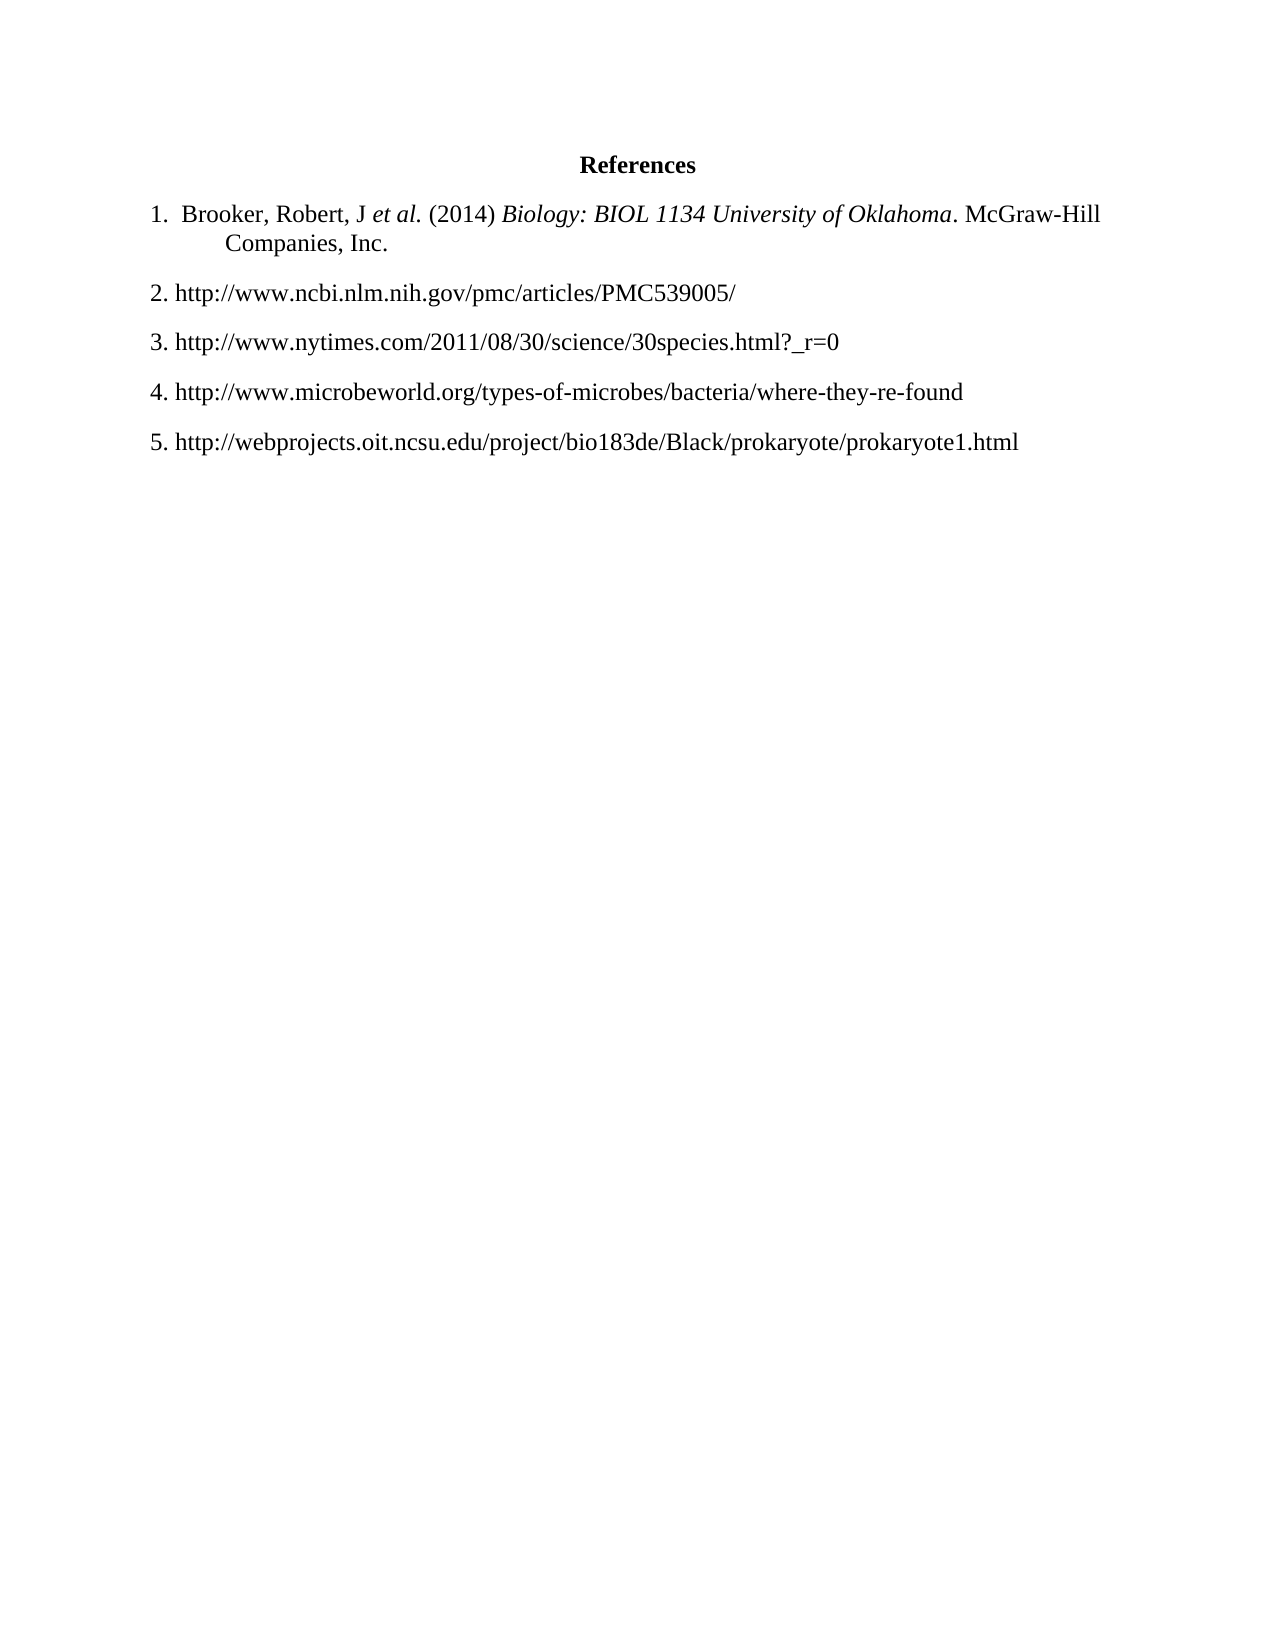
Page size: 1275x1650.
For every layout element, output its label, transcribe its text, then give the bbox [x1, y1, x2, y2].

text References [150, 150, 1125, 179]
text 4. http://www.microbeworld.org/types-of-microbes/bacteria/where-they-re-found [150, 377, 1125, 406]
text 2. http://www.ncbi.nlm.nih.gov/pmc/articles/PMC539005/ [150, 278, 1125, 307]
text 5. http://webprojects.oit.ncsu.edu/project/bio183de/Black/prokaryote/prokaryote1.html [150, 427, 1125, 455]
text 3. http://www.nytimes.com/2011/08/30/science/30species.html?_r=0 [150, 327, 1125, 356]
text 1. Brooker, Robert, J et al. (2014) Biology: BIOL 1134 University of Oklahoma. McGraw-Hill Companies, Inc. [150, 199, 1125, 257]
